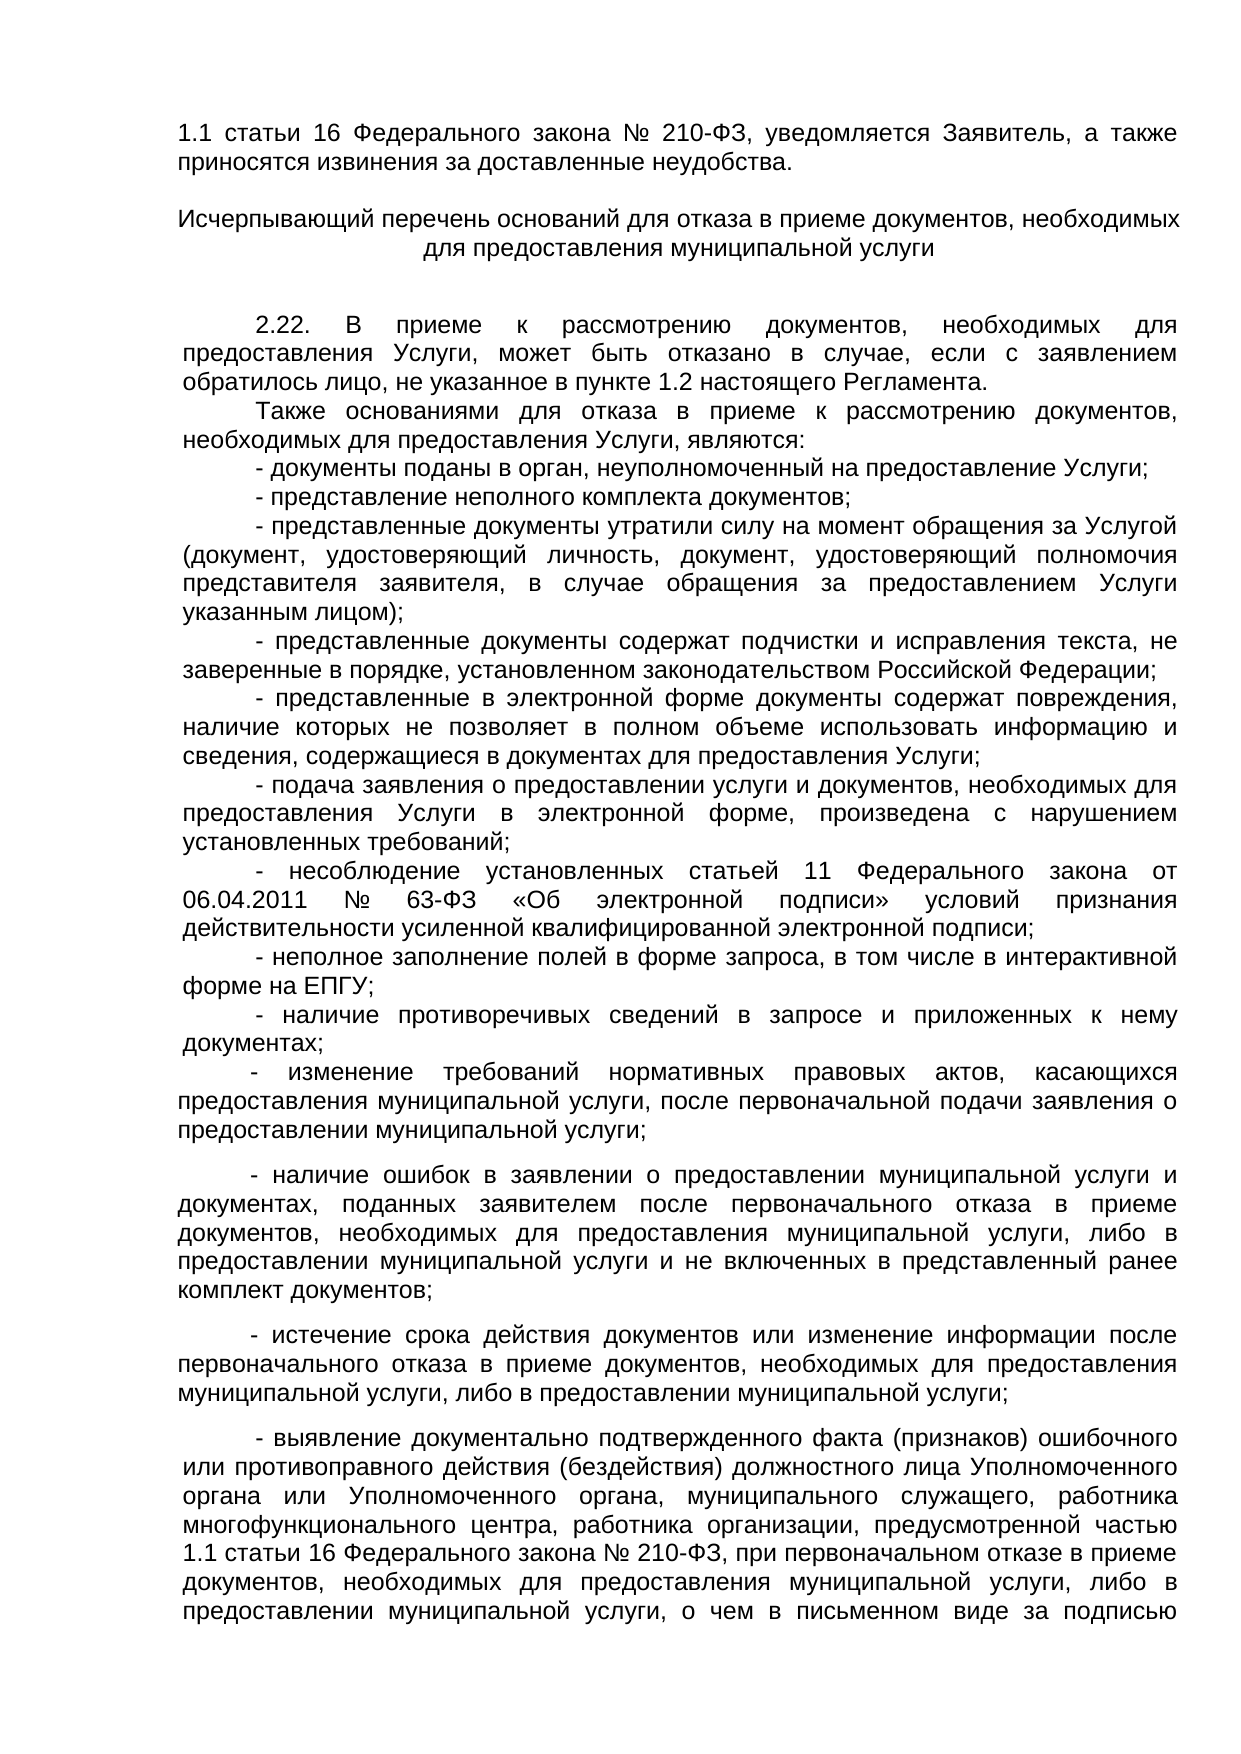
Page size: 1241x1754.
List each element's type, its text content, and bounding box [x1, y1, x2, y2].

text - неполное заполнение полей в форме запроса, в том числе в интерактивной форме на ЕПГУ; [182, 942, 1179, 999]
text - документы поданы в орган, неуполномоченный на предоставление Услуги; [182, 453, 1179, 482]
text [177, 118, 1179, 176]
text - наличие ошибок в заявлении о предоставлении муниципальной услуги и документах, поданных заявителем после первоначального отказа в приеме документов, необходимых для предоставления муниципальной услуги, либо в предоставлении муниципальной услуги и не включенных в представленный ранее комплект документов; [177, 1160, 1179, 1304]
text - истечение срока действия документов или изменение информации после первоначального отказа в приеме документов, необходимых для предоставления муниципальной услуги, либо в предоставлении муниципальной услуги; [177, 1320, 1179, 1407]
text - подача заявления о предоставлении услуги и документов, необходимых для предоставления Услуги в электронной форме, произведена с нарушением установленных требований; [182, 769, 1179, 856]
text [182, 1423, 1179, 1624]
text - представленные документы содержат подчистки и исправления текста, не заверенные в порядке, установленном законодательством Российской Федерации; [182, 626, 1179, 683]
text - представление неполного комплекта документов; [182, 482, 1179, 511]
text Также основаниями для отказа в приеме к рассмотрению документов, необходимых для предоставления Услуги, являются: [182, 396, 1179, 453]
text 2.22. В приеме к рассмотрению документов, необходимых для предоставления Услуги, может быть отказано в случае, если с заявлением обратилось лицо, не указанное в пункте 1.2 настоящего Регламента. [182, 309, 1179, 396]
text - наличие противоречивых сведений в запросе и приложенных к нему документах; [182, 999, 1179, 1057]
text - изменение требований нормативных правовых актов, касающихся предоставления муниципальной услуги, после первоначальной подачи заявления о предоставлении муниципальной услуги; [177, 1057, 1179, 1143]
text - представленные в электронной форме документы содержат повреждения, наличие которых не позволяет в полном объеме использовать информацию и сведения, содержащиеся в документах для предоставления Услуги; [182, 683, 1179, 769]
text Исчерпывающий перечень оснований для отказа в приеме документов, необходимых для предоставления муниципальной услуги [177, 204, 1181, 262]
text - представленные документы утратили силу на момент обращения за Услугой (документ, удостоверяющий личность, документ, удостоверяющий полномочия представителя заявителя, в случае обращения за предоставлением Услуги указанным лицом); [182, 511, 1179, 626]
text - несоблюдение установленных статьей 11 Федерального закона от 06.04.2011 № 63-ФЗ «Об электронной подписи» условий признания действительности усиленной квалифицированной электронной подписи; [182, 856, 1179, 942]
